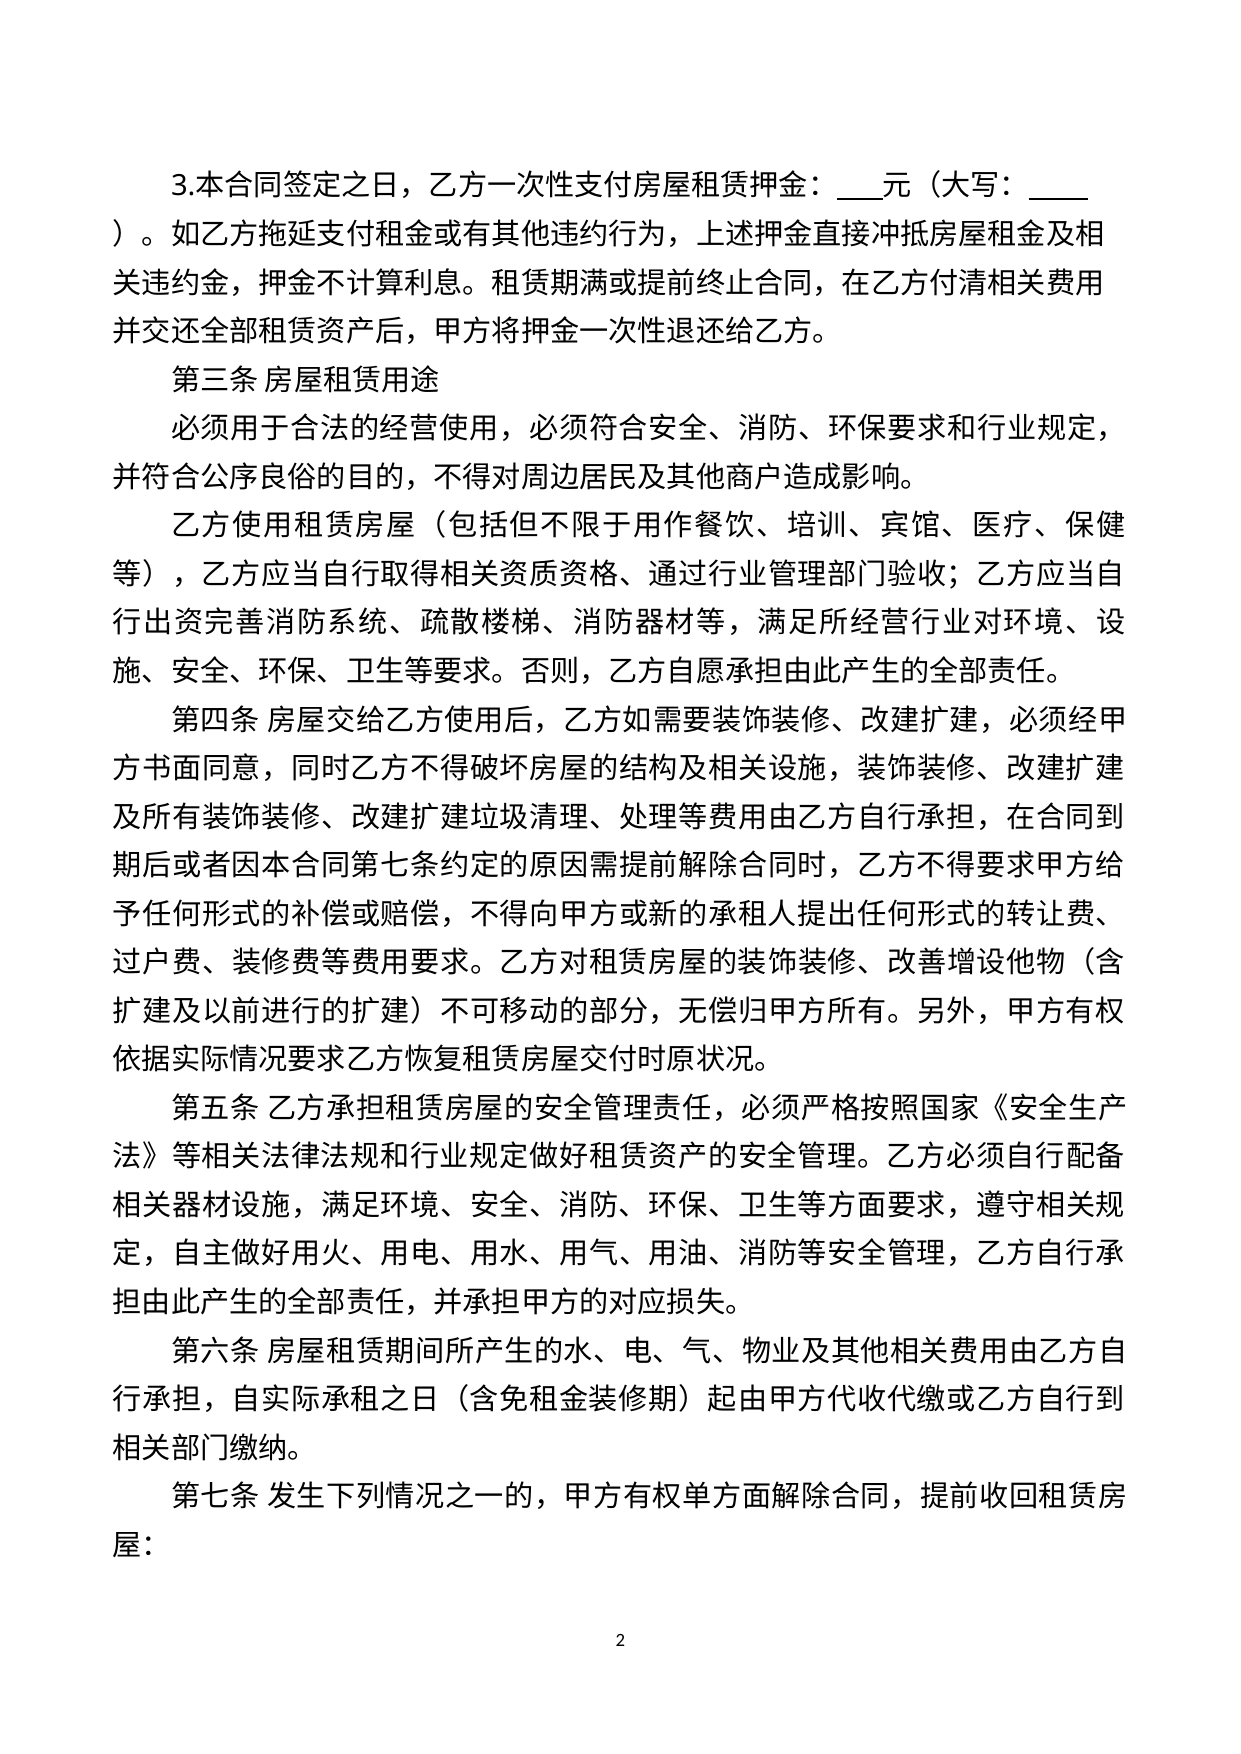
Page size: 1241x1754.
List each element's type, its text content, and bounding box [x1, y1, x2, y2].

text 第五条 乙方承担租赁房屋的安全管理责任，必须严格按照国家《安全生产法》等相关法律法规和行业规定做好租赁资产的安全管理。乙方必须自行配备相关器材设施，满足环境、安全、消防、环保、卫生等方面要求，遵守相关规定，自主做好用火、用电、用水、用气、用油、消防等安全管理，乙方自行承担由此产生的全部责任，并承担甲方的对应损失。 [112, 1084, 1128, 1321]
text 第七条 发生下列情况之一的，甲方有权单方面解除合同，提前收回租赁房屋： [112, 1473, 1128, 1563]
text 3.本合同签定之日，乙方一次性支付房屋租赁押金： 元（大写： ）。如乙方拖延支付租金或有其他违约行为，上述押金直接冲抵房屋租金及相关违约金，押金不计算利息。租赁期满或提前终止合同，在乙方付清相关费用并交还全部租赁资产后，甲方将押金一次性退还给乙方。 [112, 162, 1128, 350]
text 第六条 房屋租赁期间所产生的水、电、气、物业及其他相关费用由乙方自行承担，自实际承租之日（含免租金装修期）起由甲方代收代缴或乙方自行到相关部门缴纳。 [112, 1327, 1128, 1466]
text 第四条 房屋交给乙方使用后，乙方如需要装饰装修、改建扩建，必须经甲方书面同意，同时乙方不得破坏房屋的结构及相关设施，装饰装修、改建扩建及所有装饰装修、改建扩建垃圾清理、处理等费用由乙方自行承担，在合同到期后或者因本合同第七条约定的原因需提前解除合同时，乙方不得要求甲方给予任何形式的补偿或赔偿，不得向甲方或新的承租人提出任何形式的转让费、过户费、装修费等费用要求。乙方对租赁房屋的装饰装修、改善增设他物（含扩建及以前进行的扩建）不可移动的部分，无偿归甲方所有。另外，甲方有权依据实际情况要求乙方恢复租赁房屋交付时原状况。 [112, 696, 1128, 1078]
text 必须用于合法的经营使用，必须符合安全、消防、环保要求和行业规定，并符合公序良俗的目的，不得对周边居民及其他商户造成影响。 [112, 405, 1128, 496]
text 乙方使用租赁房屋（包括但不限于用作餐饮、培训、宾馆、医疗、保健等），乙方应当自行取得相关资质资格、通过行业管理部门验收；乙方应当自行出资完善消防系统、疏散楼梯、消防器材等，满足所经营行业对环境、设施、安全、环保、卫生等要求。否则，乙方自愿承担由此产生的全部责任。 [112, 502, 1128, 690]
text 第三条 房屋租赁用途 [112, 356, 1128, 398]
